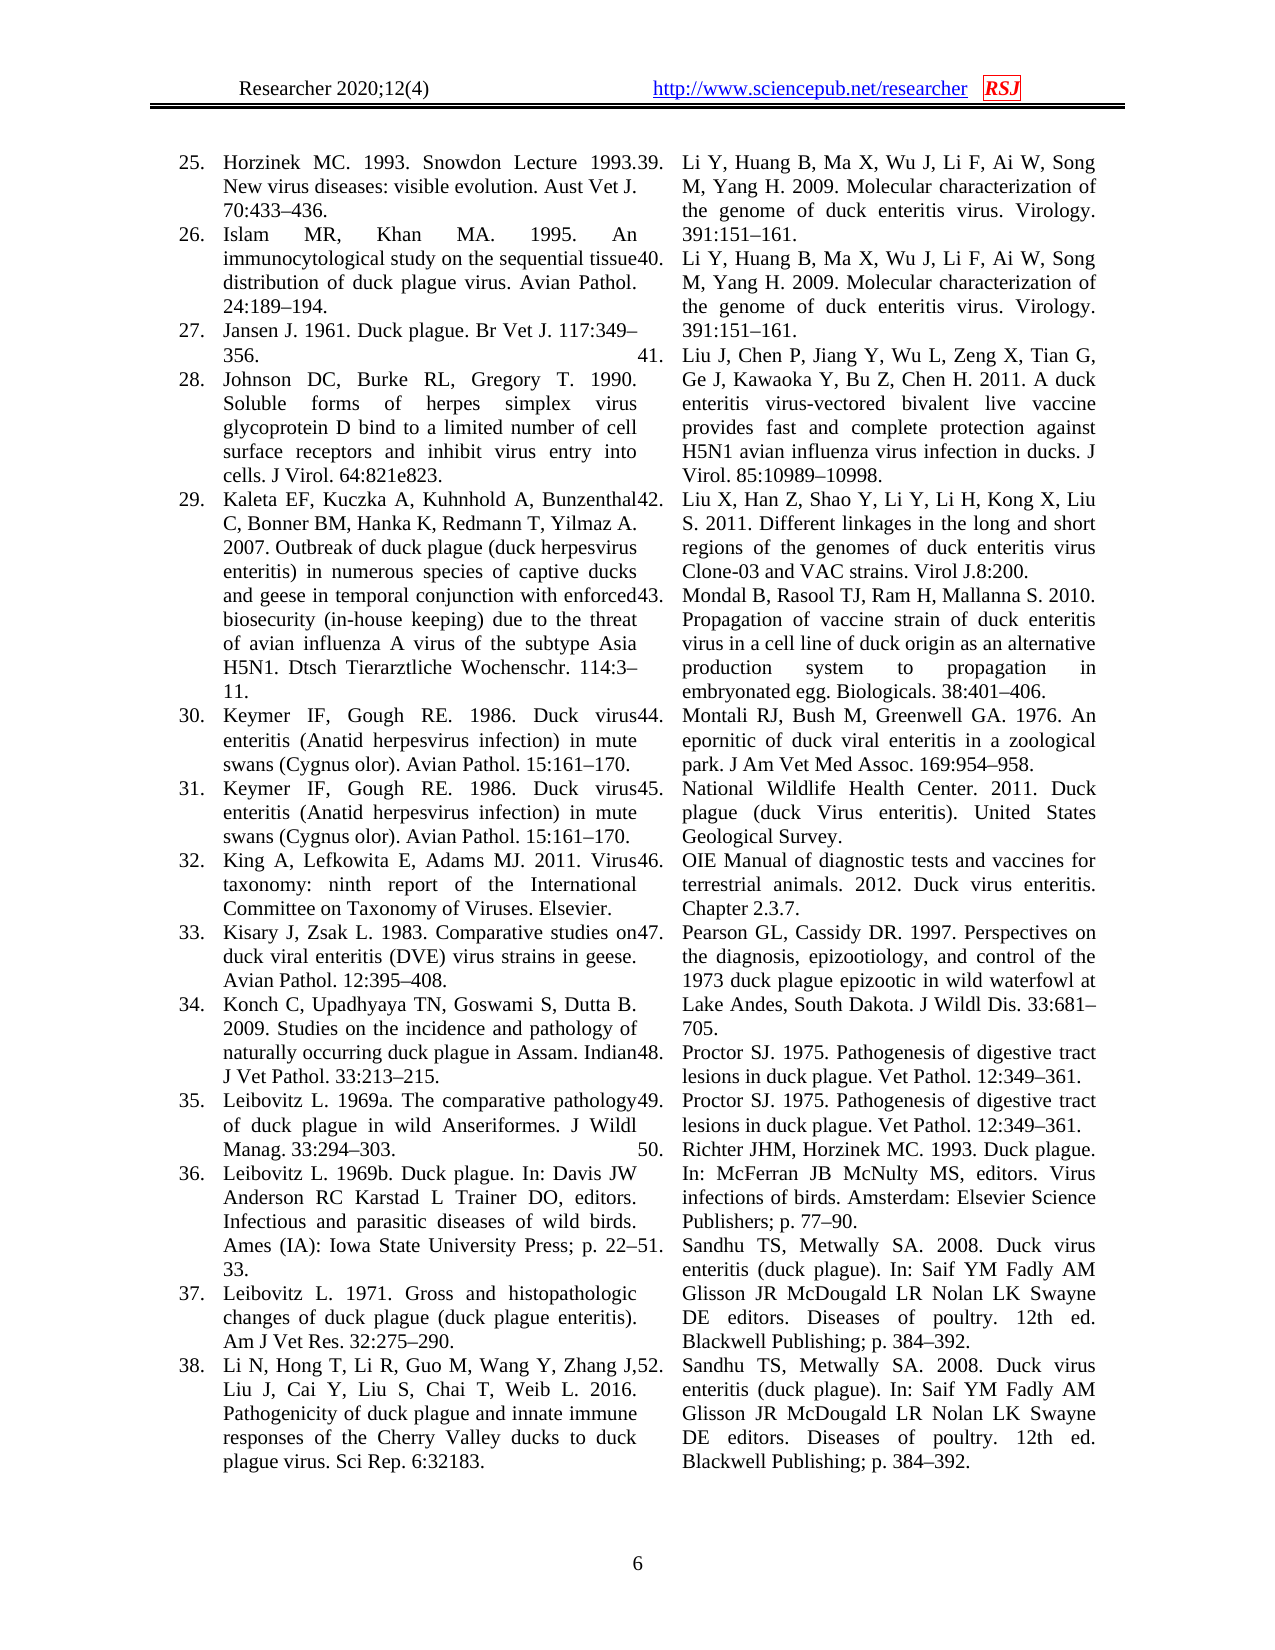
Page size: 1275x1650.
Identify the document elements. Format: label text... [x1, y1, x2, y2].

list King A, Lefkowita E, Adams MJ. 2011. Virus taxonomy: ninth report of the International Committee on Taxonomy of Viruses. Elsevier. [179, 848, 637, 920]
list Sandhu TS, Metwally SA. 2008. Duck virus enteritis (duck plague). In: Saif YM Fadly AM Glisson JR McDougald LR Nolan LK Swayne DE editors. Diseases of poultry. 12th ed. Blackwell Publishing; p. 384–392. [637, 1353, 1096, 1473]
list Li Y, Huang B, Ma X, Wu J, Li F, Ai W, Song M, Yang H. 2009. Molecular characterization of the genome of duck enteritis virus. Virology. 391:151–161. [637, 246, 1096, 342]
list Jansen J. 1961. Duck plague. Br Vet J. 117:349–356. [179, 318, 637, 367]
list Horzinek MC. 1993. Snowdon Lecture 1993. New virus diseases: visible evolution. Aust Vet J. 70:433–436. [179, 150, 637, 222]
list Montali RJ, Bush M, Greenwell GA. 1976. An epornitic of duck viral enteritis in a zoological park. J Am Vet Med Assoc. 169:954–958. [637, 703, 1096, 776]
list Konch C, Upadhyaya TN, Goswami S, Dutta B. 2009. Studies on the incidence and pathology of naturally occurring duck plague in Assam. Indian J Vet Pathol. 33:213–215. [179, 992, 637, 1088]
list Islam MR, Khan MA. 1995. An immunocytological study on the sequential tissue distribution of duck plague virus. Avian Pathol. 24:189–194. [179, 222, 637, 318]
list Leibovitz L. 1969b. Duck plague. In: Davis JW Anderson RC Karstad L Trainer DO, editors. Infectious and parasitic diseases of wild birds. Ames (IA): Iowa State University Press; p. 22–33. [179, 1161, 637, 1281]
list Proctor SJ. 1975. Pathogenesis of digestive tract lesions in duck plague. Vet Pathol. 12:349–361. [637, 1040, 1096, 1088]
list Liu J, Chen P, Jiang Y, Wu L, Zeng X, Tian G, Ge J, Kawaoka Y, Bu Z, Chen H. 2011. A duck enteritis virus-vectored bivalent live vaccine provides fast and complete protection against H5N1 avian influenza virus infection in ducks. J Virol. 85:10989–10998. [637, 342, 1096, 487]
list Keymer IF, Gough RE. 1986. Duck virus enteritis (Anatid herpesvirus infection) in mute swans (Cygnus olor). Avian Pathol. 15:161–170. [179, 776, 637, 848]
list Keymer IF, Gough RE. 1986. Duck virus enteritis (Anatid herpesvirus infection) in mute swans (Cygnus olor). Avian Pathol. 15:161–170. [179, 703, 637, 776]
list Kaleta EF, Kuczka A, Kuhnhold A, Bunzenthal C, Bonner BM, Hanka K, Redmann T, Yilmaz A. 2007. Outbreak of duck plague (duck herpesvirus enteritis) in numerous species of captive ducks and geese in temporal conjunction with enforced biosecurity (in-house keeping) due to the threat of avian influenza A virus of the subtype Asia H5N1. Dtsch Tierarztliche Wochenschr. 114:3–11. [179, 487, 637, 703]
list Liu X, Han Z, Shao Y, Li Y, Li H, Kong X, Liu S. 2011. Different linkages in the long and short regions of the genomes of duck enteritis virus Clone-03 and VAC strains. Virol J.8:200. [637, 487, 1096, 583]
list Johnson DC, Burke RL, Gregory T. 1990. Soluble forms of herpes simplex virus glycoprotein D bind to a limited number of cell surface receptors and inhibit virus entry into cells. J Virol. 64:821e823. [179, 367, 637, 487]
list Kisary J, Zsak L. 1983. Comparative studies on duck viral enteritis (DVE) virus strains in geese. Avian Pathol. 12:395–408. [179, 920, 637, 992]
list Mondal B, Rasool TJ, Ram H, Mallanna S. 2010. Propagation of vaccine strain of duck enteritis virus in a cell line of duck origin as an alternative production system to propagation in embryonated egg. Biologicals. 38:401–406. [637, 583, 1096, 703]
list National Wildlife Health Center. 2011. Duck plague (duck Virus enteritis). United States Geological Survey. [637, 776, 1096, 848]
list Sandhu TS, Metwally SA. 2008. Duck virus enteritis (duck plague). In: Saif YM Fadly AM Glisson JR McDougald LR Nolan LK Swayne DE editors. Diseases of poultry. 12th ed. Blackwell Publishing; p. 384–392. [637, 1233, 1096, 1353]
list Pearson GL, Cassidy DR. 1997. Perspectives on the diagnosis, epizootiology, and control of the 1973 duck plague epizootic in wild waterfowl at Lake Andes, South Dakota. J Wildl Dis. 33:681–705. [637, 920, 1096, 1040]
list Proctor SJ. 1975. Pathogenesis of digestive tract lesions in duck plague. Vet Pathol. 12:349–361. [637, 1088, 1096, 1137]
list Leibovitz L. 1971. Gross and histopathologic changes of duck plague (duck plague enteritis). Am J Vet Res. 32:275–290. [179, 1281, 637, 1353]
list Leibovitz L. 1969a. The comparative pathology of duck plague in wild Anseriformes. J Wildl Manag. 33:294–303. [179, 1088, 637, 1161]
list Li N, Hong T, Li R, Guo M, Wang Y, Zhang J, Liu J, Cai Y, Liu S, Chai T, Weib L. 2016. Pathogenicity of duck plague and innate immune responses of the Cherry Valley ducks to duck plague virus. Sci Rep. 6:32183. [179, 1353, 637, 1473]
list OIE Manual of diagnostic tests and vaccines for terrestrial animals. 2012. Duck virus enteritis. Chapter 2.3.7. [637, 848, 1096, 920]
list Li Y, Huang B, Ma X, Wu J, Li F, Ai W, Song M, Yang H. 2009. Molecular characterization of the genome of duck enteritis virus. Virology. 391:151–161. [637, 150, 1096, 246]
list Richter JHM, Horzinek MC. 1993. Duck plague. In: McFerran JB McNulty MS, editors. Virus infections of birds. Amsterdam: Elsevier Science Publishers; p. 77–90. [637, 1137, 1096, 1233]
